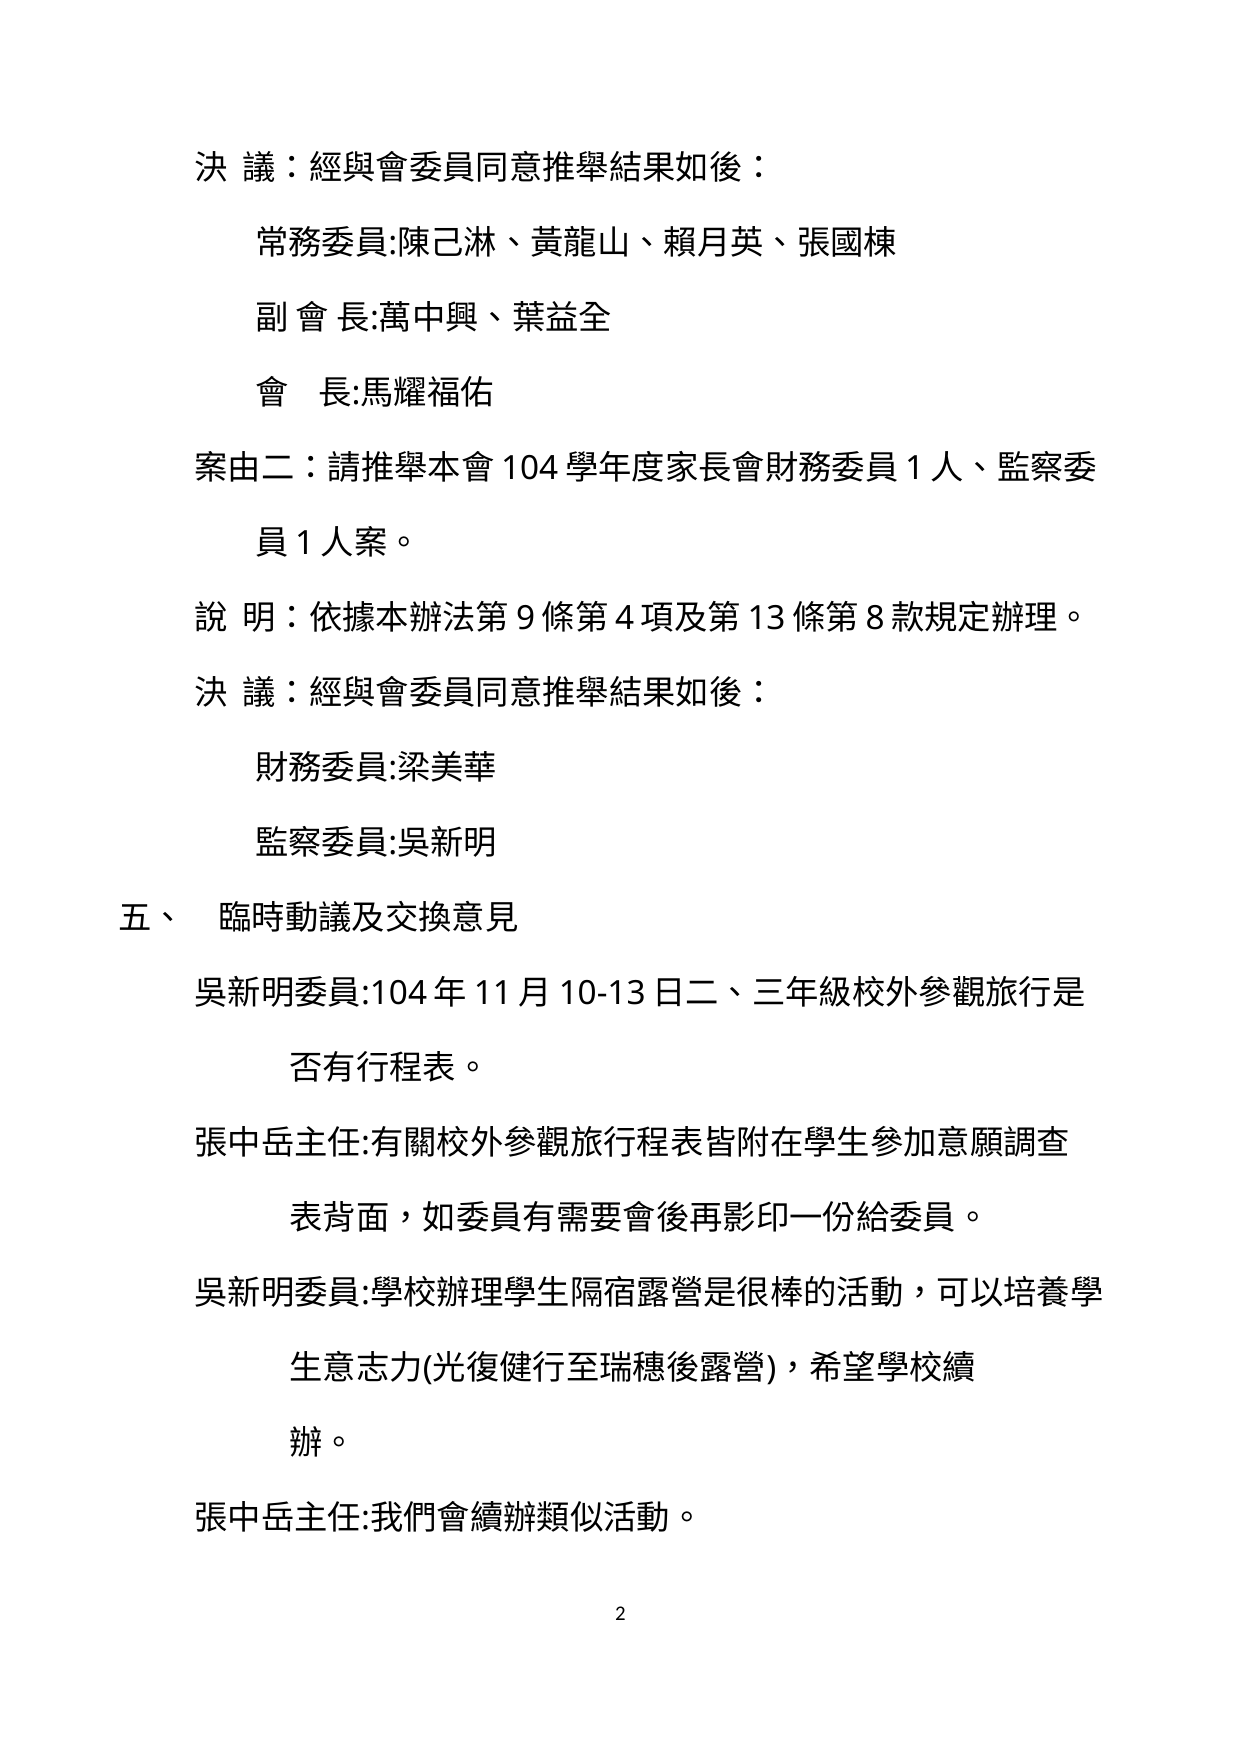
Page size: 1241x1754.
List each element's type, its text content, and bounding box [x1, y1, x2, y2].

list 表背面，如委員有需要會後再影印一份給委員。 [168, 1178, 1122, 1253]
list 張中岳主任:我們會續辦類似活動。 [168, 1478, 1122, 1553]
list 決 議：經與會委員同意推舉結果如後： [168, 653, 1122, 728]
list 案由二：請推舉本會104學年度家長會財務委員1人、監察委 [168, 428, 1122, 503]
list 張中岳主任:有關校外參觀旅行程表皆附在學生參加意願調查 [168, 1103, 1122, 1178]
list 常務委員:陳己淋、黃龍山、賴月英、張國棟 [168, 203, 1122, 278]
list 財務委員:梁美華 [168, 728, 1122, 803]
list 生意志力(光復健行至瑞穗後露營)，希望學校續 [168, 1328, 1122, 1403]
list 臨時動議及交換意見 [118, 878, 1122, 953]
list 說 明：依據本辦法第9條第4項及第13條第8款規定辦理。 [168, 578, 1122, 653]
list 副 會 長:萬中興、葉益全 [168, 278, 1122, 353]
list 監察委員:吳新明 [168, 803, 1122, 878]
list 吳新明委員:學校辦理學生隔宿露營是很棒的活動，可以培養學 [168, 1253, 1122, 1328]
list 吳新明委員:104年11月10-13日二、三年級校外參觀旅行是 [168, 953, 1122, 1028]
list 決 議：經與會委員同意推舉結果如後： [168, 128, 1122, 203]
list 否有行程表。 [168, 1028, 1122, 1103]
list 辦。 [168, 1403, 1122, 1478]
list 會 長:馬耀福佑 [168, 353, 1122, 428]
list 員1人案。 [168, 503, 1122, 578]
